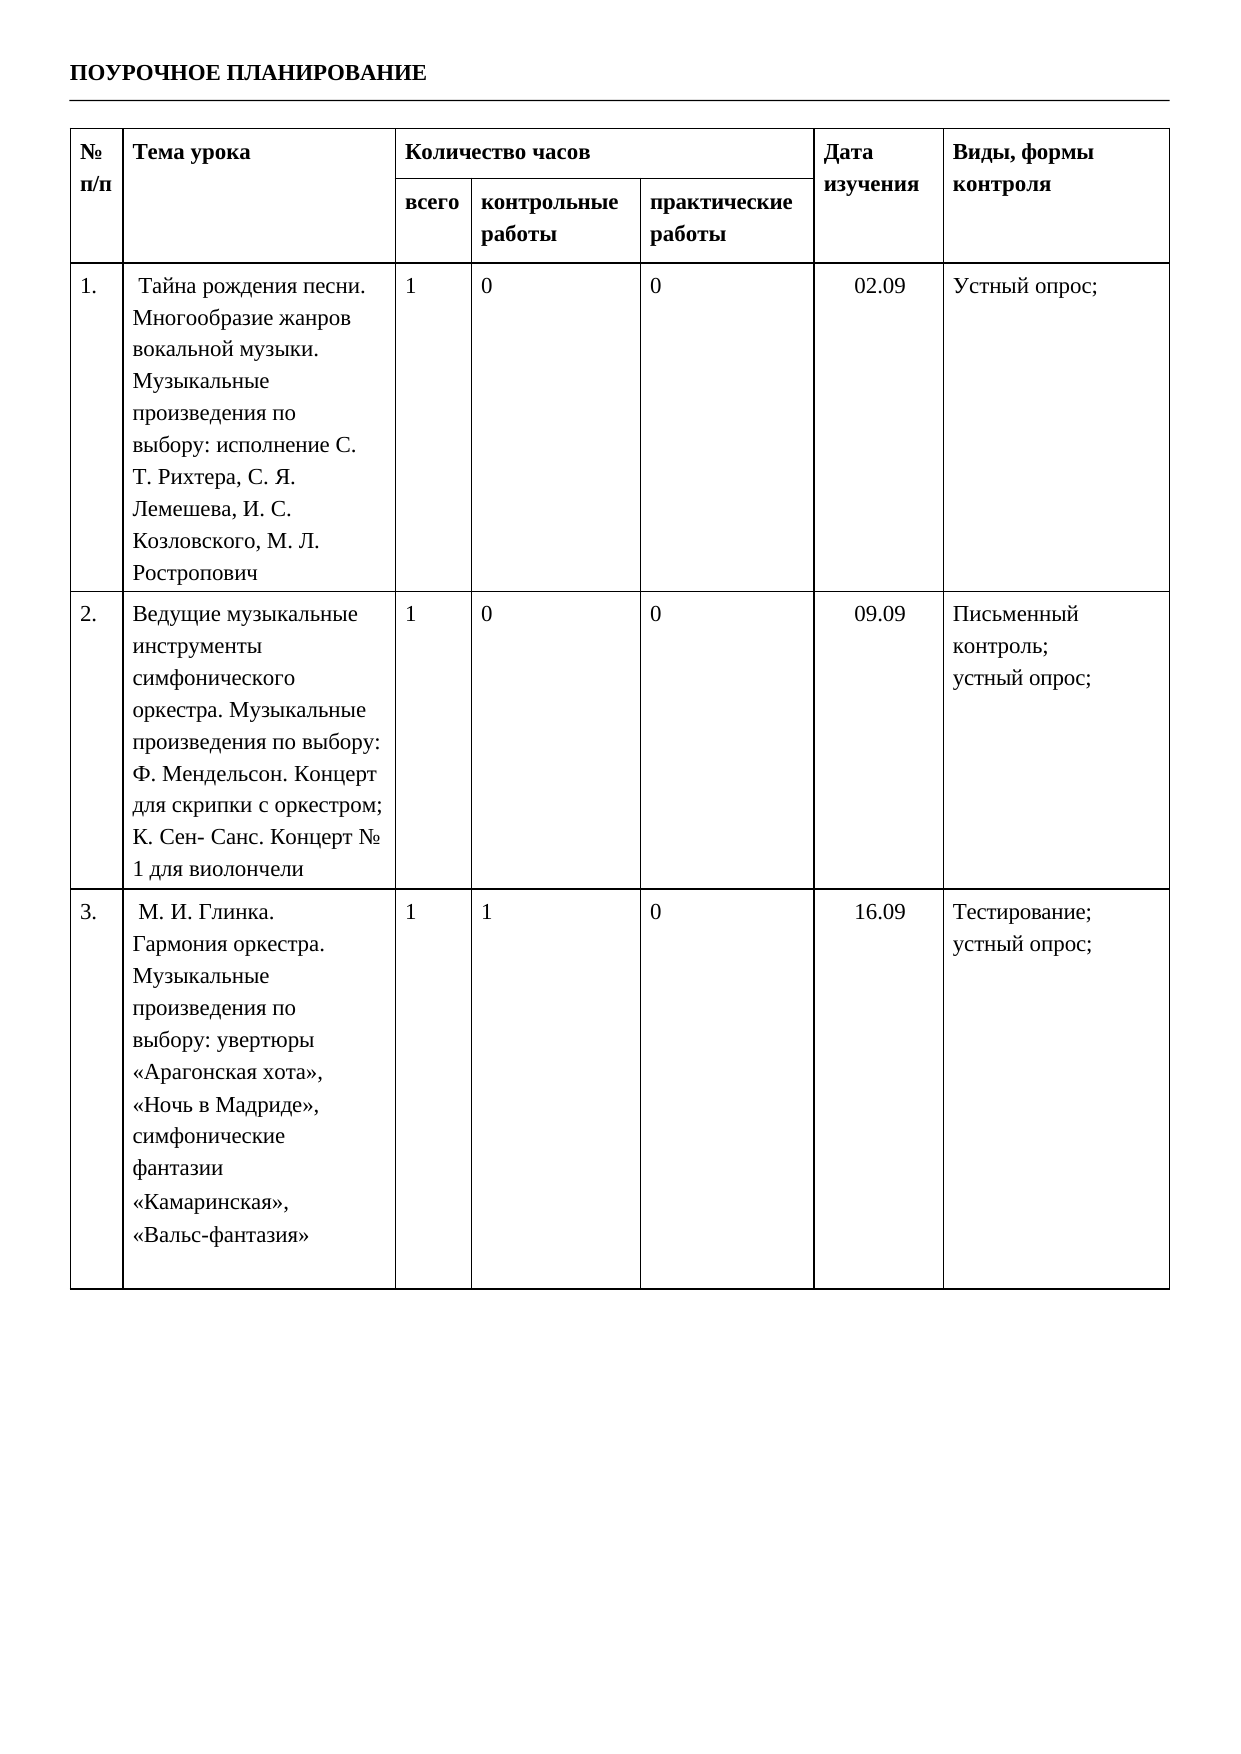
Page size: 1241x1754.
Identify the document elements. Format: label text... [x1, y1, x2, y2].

table_cell всего [396, 179, 471, 262]
table_header Дата изучения [815, 129, 943, 262]
table_cell Тестирование; устный опрос; [944, 890, 1169, 1288]
table_cell 0 [641, 890, 813, 1288]
subtitle ПОУРОЧНОЕ ПЛАНИРОВАНИЕ [69, 59, 1182, 85]
table_cell Ведущие музыкальные инструменты симфонического оркестра. Музыкальные произведения по выбору: Ф. Мендельсон. Концерт для скрипки с оркестром; К. Сен- Санс. Концерт № 1 для виолончели [124, 592, 395, 888]
table_cell Тайна рождения песни. Многообразие жанров вокальной музыки. Музыкальные произведения по выбору: исполнение С. Т. Рихтера, С. Я. Лемешева, И. С. Козловского, М. Л. Ростропович [124, 264, 395, 591]
table_header № п/п [71, 129, 122, 262]
table_cell практические работы [641, 179, 813, 262]
table_cell 1 [396, 890, 471, 1288]
table_cell 1 [396, 264, 471, 591]
table_cell 0 [641, 592, 813, 888]
table_cell 0 [641, 264, 813, 591]
table_cell Письменный контроль; устный опрос; [944, 592, 1169, 888]
table_cell 16.09 [815, 890, 943, 1288]
table_cell 2. [71, 592, 122, 888]
table_cell 0 [472, 592, 640, 888]
table_cell контрольные работы [472, 179, 640, 262]
table_header Виды, формы контроля [944, 129, 1169, 262]
table_cell 1 [472, 890, 640, 1288]
table_header Тема урока [124, 129, 395, 262]
table_cell Устный опрос; [944, 264, 1169, 591]
table_cell 1 [396, 592, 471, 888]
table_cell 0 [472, 264, 640, 591]
table_cell 3. [71, 890, 122, 1288]
table_header Количество часов [396, 129, 813, 178]
table_cell 09.09 [815, 592, 943, 888]
table_cell М. И. Глинка. Гармония оркестра. Музыкальные произведения по выбору: увертюры «Арагонская хота», «Ночь в Мадриде», симфонические фантазии «Камаринская», «Вальс-фантазия» [124, 890, 395, 1288]
table_cell 02.09 [815, 264, 943, 591]
table_cell 1. [71, 264, 122, 591]
